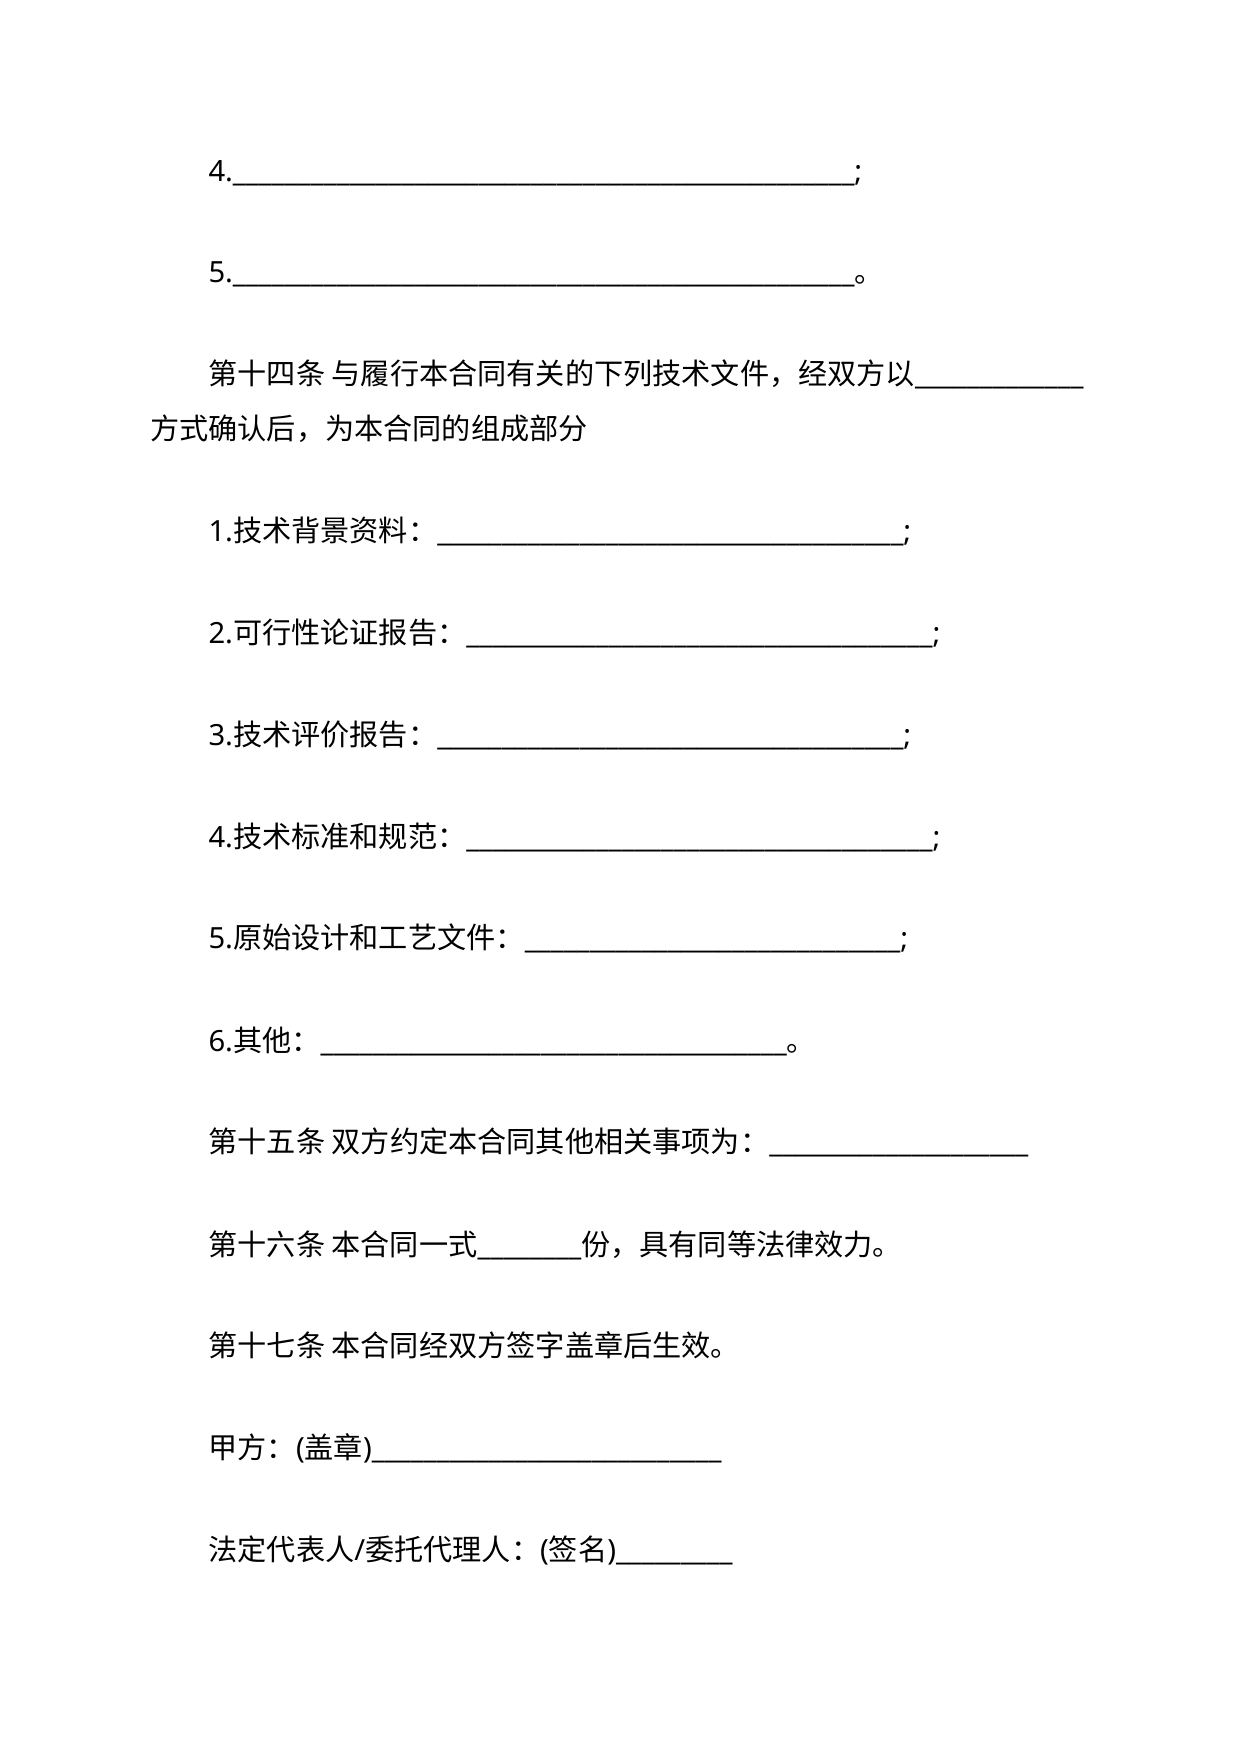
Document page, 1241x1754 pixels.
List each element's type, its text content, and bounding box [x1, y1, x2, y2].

text 2.可行性论证报告：____________________________________; [150, 609, 1090, 652]
text 5.原始设计和工艺文件：_____________________________; [150, 915, 1090, 957]
text 4.技术标准和规范：____________________________________; [150, 813, 1090, 856]
text 甲方：(盖章)___________________________ [150, 1425, 1090, 1467]
text 3.技术评价报告：____________________________________; [150, 711, 1090, 753]
text 6.其他：____________________________________。 [150, 1017, 1090, 1059]
text 第十四条 与履行本合同有关的下列技术文件，经双方以_____________方式确认后，为本合同的组成部分 [150, 350, 1090, 448]
text 第十六条 本合同一式________份，具有同等法律效力。 [150, 1221, 1090, 1263]
text 4.________________________________________________; [150, 150, 1090, 190]
text 1.技术背景资料：____________________________________; [150, 507, 1090, 549]
text 5.________________________________________________。 [150, 248, 1090, 291]
text 第十五条 双方约定本合同其他相关事项为：____________________ [150, 1119, 1090, 1161]
text 法定代表人/委托代理人：(签名)_________ [150, 1527, 1090, 1569]
text 第十七条 本合同经双方签字盖章后生效。 [150, 1323, 1090, 1365]
